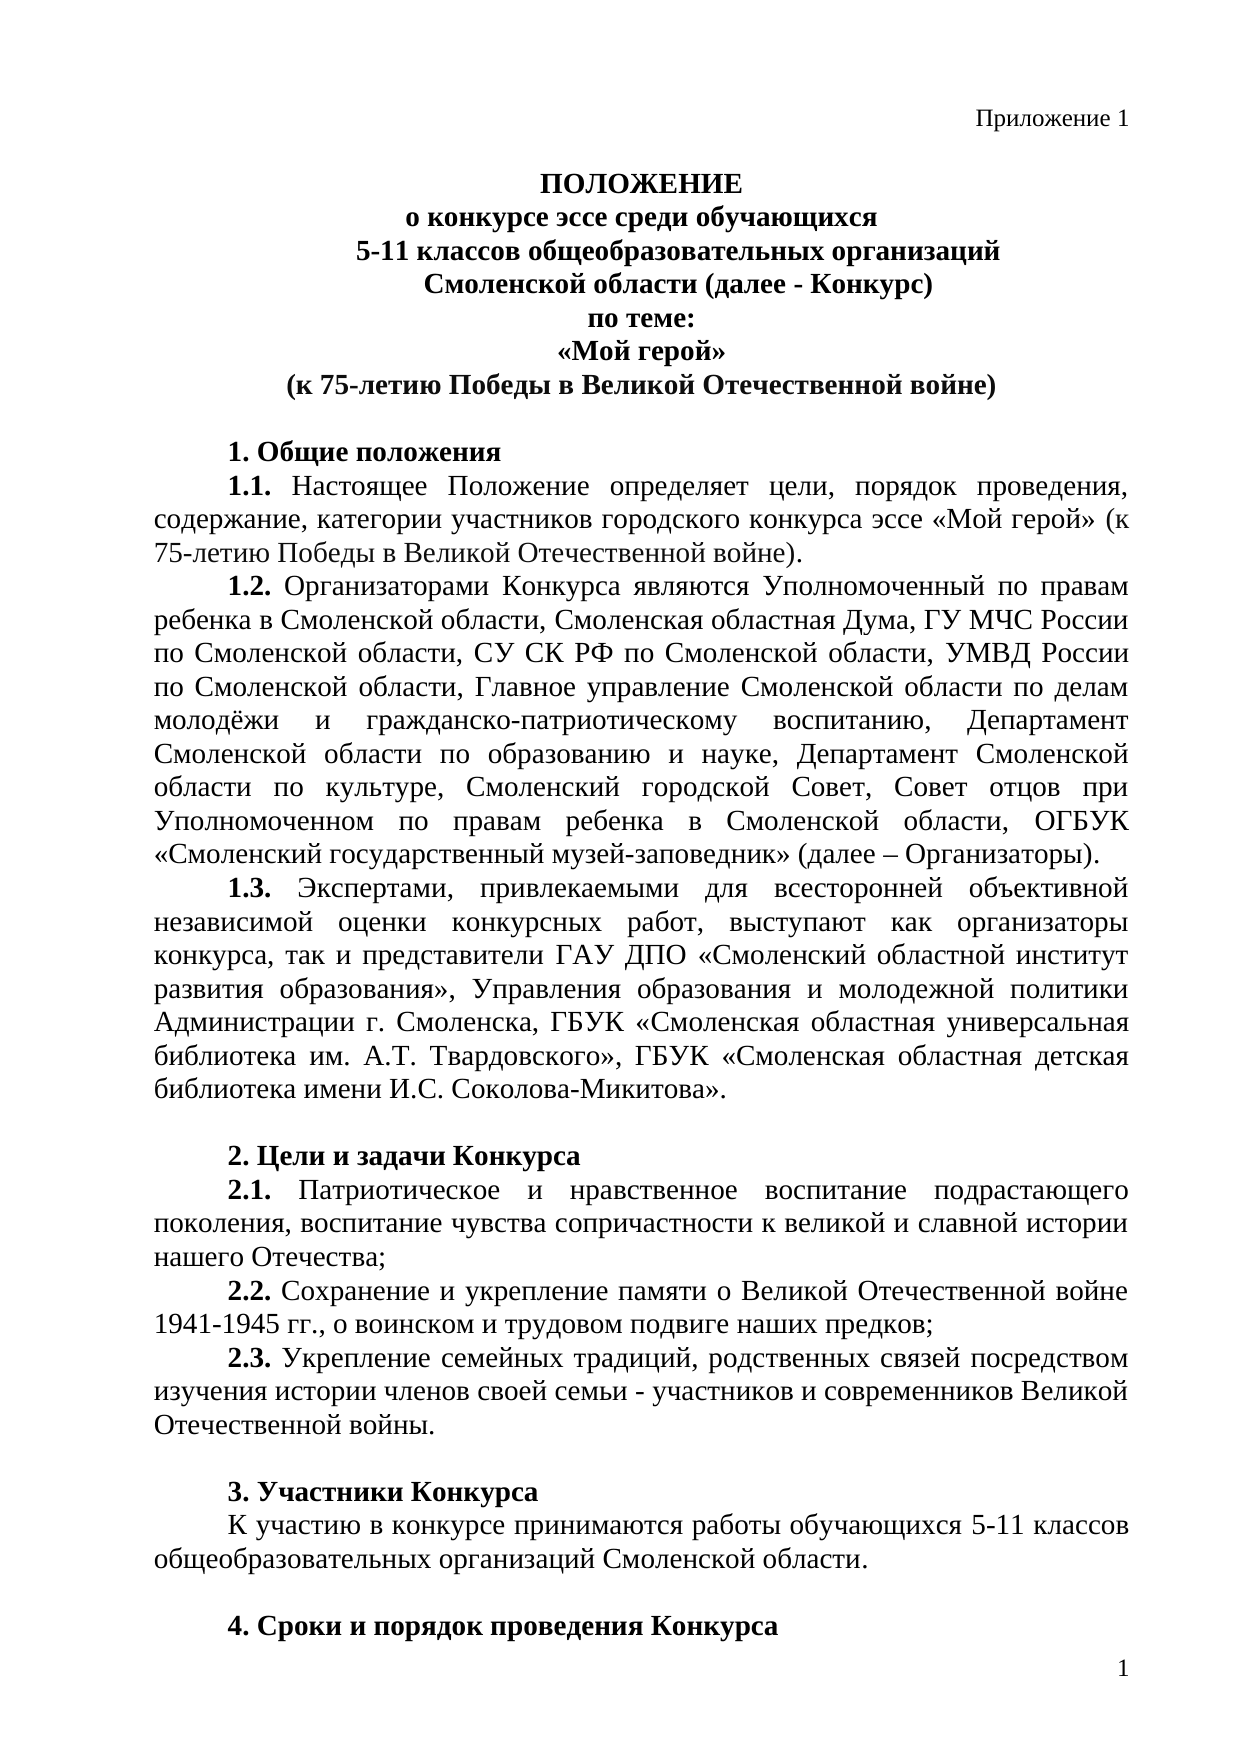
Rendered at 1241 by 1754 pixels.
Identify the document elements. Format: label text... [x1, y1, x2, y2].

text 5-11 классов общеобразовательных организаций [153, 233, 1129, 266]
text 2.2. Сохранение и укрепление памяти о Великой Отечественной войне 1941-1945 гг., о воинском и трудовом подвиге наших предков; [153, 1273, 1129, 1340]
text 3. Участники Конкурса [153, 1474, 1129, 1507]
text 1. Общие положения [153, 434, 1129, 468]
text Приложение 1 [153, 103, 1129, 132]
text 1.2. Организаторами Конкурса являются Уполномоченный по правам ребенка в Смоленской области, Смоленская областная Дума, ГУ МЧС России по Смоленской области, СУ СК РФ по Смоленской области, УМВД России по Смоленской области, Главное управление Смоленской области по делам молодёжи и гражданско-патриотическому воспитанию, Департамент Смоленской области по образованию и науке, Департамент Смоленской области по культуре, Смоленский городской Совет, Совет отцов при Уполномоченном по правам ребенка в Смоленской области, ОГБУК «Смоленский государственный музей-заповедник» (далее – Организаторы). [153, 568, 1129, 870]
text 2. Цели и задачи Конкурса [153, 1138, 1129, 1172]
text по теме: [153, 300, 1129, 333]
text 1.3. Экспертами, привлекаемыми для всесторонней объективной независимой оценки конкурсных работ, выступают как организаторы конкурса, так и представители ГАУ ДПО «Смоленский областной институт развития образования», Управления образования и молодежной политики Администрации г. Смоленска, ГБУК «Смоленская областная универсальная библиотека им. А.Т. Твардовского», ГБУК «Смоленская областная детская библиотека имени И.С. Соколова-Микитова». [153, 870, 1129, 1105]
text 2.1. Патриотическое и нравственное воспитание подрастающего поколения, воспитание чувства сопричастности к великой и славной истории нашего Отечества; [153, 1172, 1129, 1273]
text (к 75-летию Победы в Великой Отечественной войне) [153, 367, 1129, 401]
text «Мой герой» [153, 333, 1129, 367]
text К участию в конкурсе принимаются работы обучающихся 5-11 классов общеобразовательных организаций Смоленской области. [153, 1507, 1129, 1574]
text о конкурсе эссе среди обучающихся [153, 199, 1129, 233]
text Смоленской области (далее - Конкурс) [153, 266, 1129, 300]
text 2.3. Укрепление семейных традиций, родственных связей посредством изучения истории членов своей семьи - участников и современников Великой Отечественной войны. [153, 1340, 1129, 1440]
text ПОЛОЖЕНИЕ [153, 166, 1129, 199]
text 1.1. Настоящее Положение определяет цели, порядок проведения, содержание, категории участников городского конкурса эссе «Мой герой» (к 75-летию Победы в Великой Отечественной войне). [153, 468, 1129, 568]
text 4. Сроки и порядок проведения Конкурса [153, 1608, 1129, 1642]
